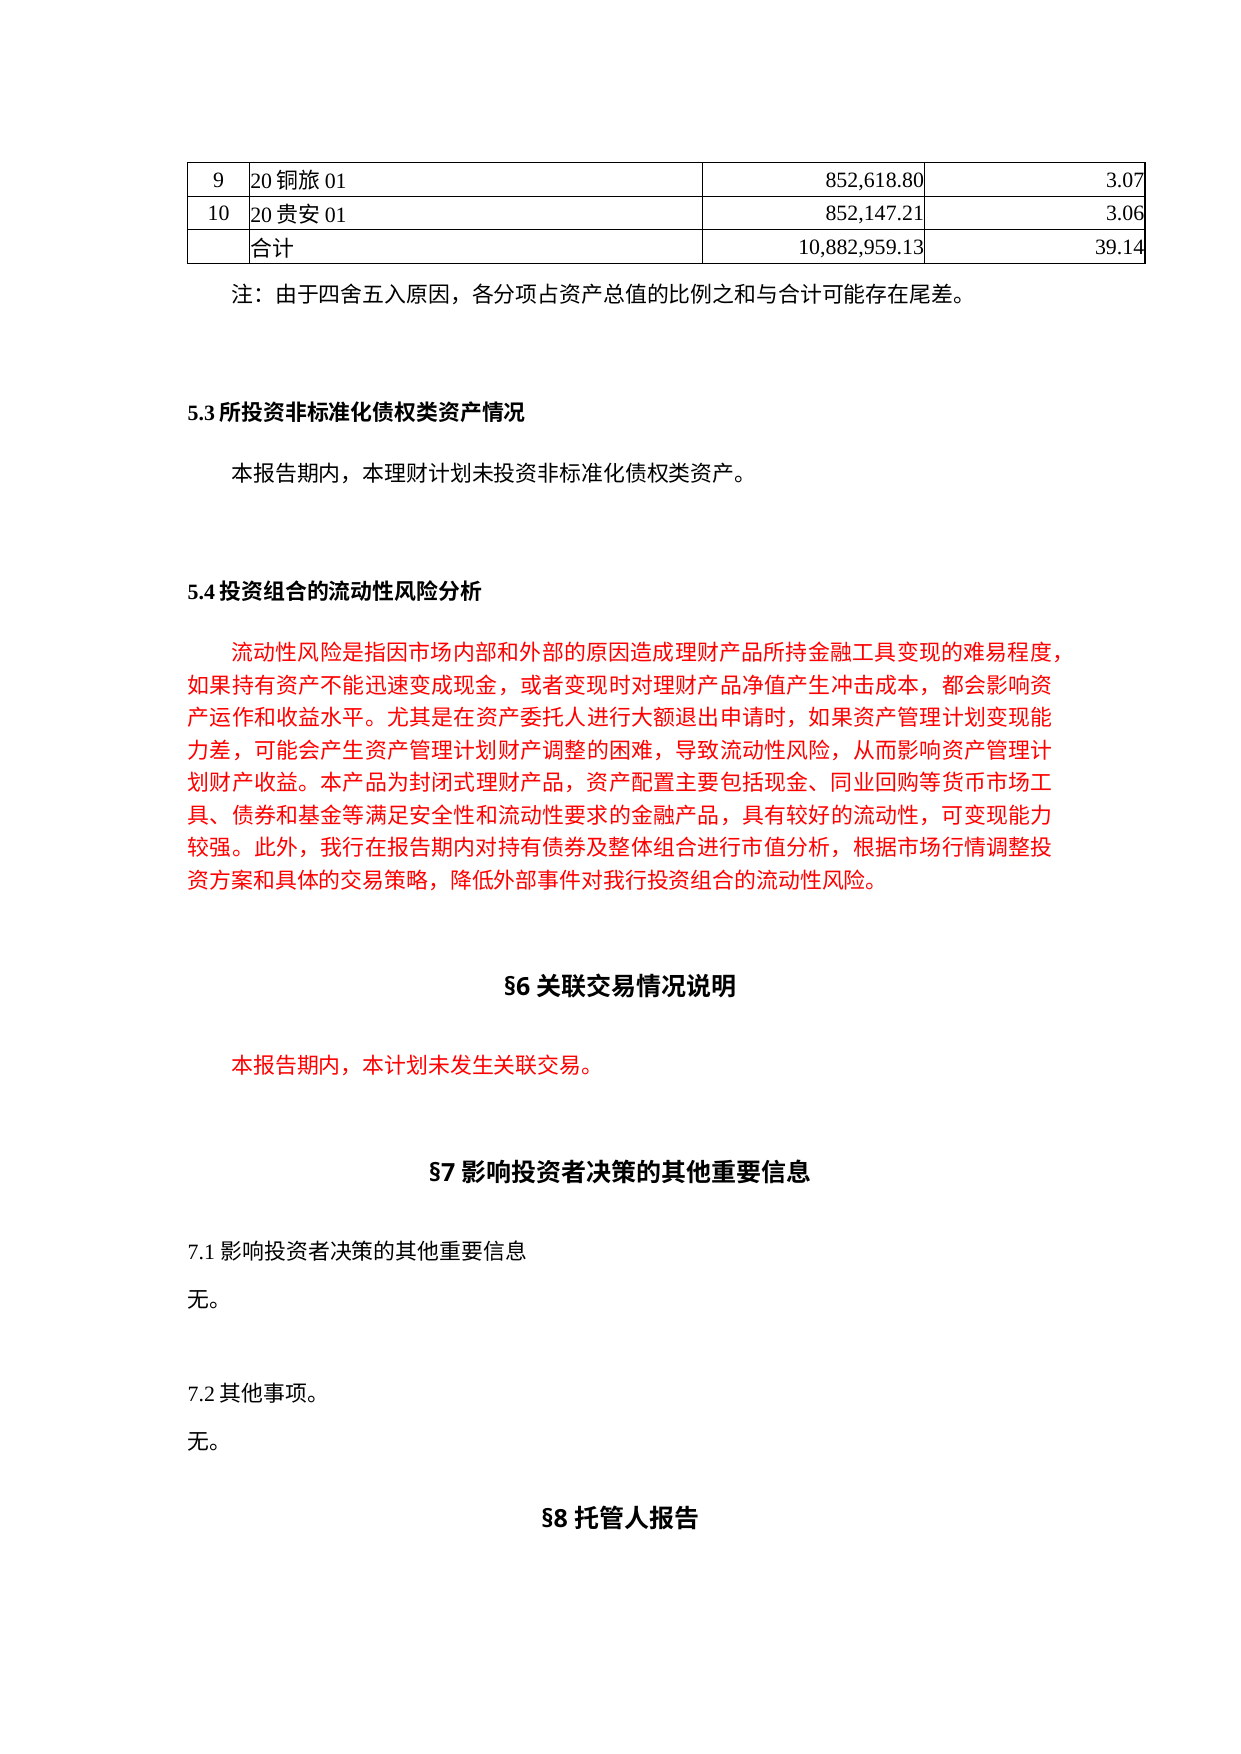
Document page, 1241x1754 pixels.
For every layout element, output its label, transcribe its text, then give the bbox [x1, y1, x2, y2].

text §8 托管人报告 [187, 1484, 1053, 1549]
text 流动性风险是指因市场内部和外部的原因造成理财产品所持金融工具变现的难易程度，如果持有资产不能迅速变成现金，或者变现时对理财产品净值产生冲击成本，都会影响资产运作和收益水平。尤其是在资产委托人进行大额退出申请时，如果资产管理计划变现能力差，可能会产生资产管理计划财产调整的困难，导致流动性风险，从而影响资产管理计划财产收益。本产品为封闭式理财产品，资产配置主要包括现金、同业回购等货币市场工具、债券和基金等满足安全性和流动性要求的金融产品，具有较好的流动性，可变现能力较强。此外，我行在报告期内对持有债券及整体组合进行市值分析，根据市场行情调整投资方案和具体的交易策略，降低外部事件对我行投资组合的流动性风险。 [187, 635, 1053, 895]
table_cell 39.14 [925, 230, 1144, 263]
table_cell 10 [188, 197, 249, 229]
table_cell 20铜旅01 [250, 163, 702, 196]
text §6 关联交易情况说明 [187, 952, 1053, 1017]
table_cell 10,882,959.13 [703, 230, 924, 263]
text 5.4投资组合的流动性风险分析 [187, 574, 1053, 606]
table_cell 852,618.80 [703, 163, 924, 196]
text 7.2其他事项。 [187, 1375, 1053, 1408]
text 无。 [187, 1424, 1053, 1456]
text 注：由于四舍五入原因，各分项占资产总值的比例之和与合计可能存在尾差。 [187, 276, 1053, 309]
table_cell 20贵安01 [250, 197, 702, 229]
text 本报告期内，本理财计划未投资非标准化债权类资产。 [187, 455, 1053, 488]
text 5.3所投资非标准化债权类资产情况 [187, 394, 1053, 427]
table_cell 852,147.21 [703, 197, 924, 229]
text 7.1 影响投资者决策的其他重要信息 [187, 1233, 1053, 1266]
text 本报告期内，本计划未发生关联交易。 [187, 1048, 1053, 1080]
text §7 影响投资者决策的其他重要信息 [187, 1138, 1053, 1203]
table_cell 3.06 [925, 197, 1144, 229]
text 无。 [187, 1282, 1053, 1314]
table_cell [188, 230, 249, 263]
table_cell 合计 [250, 230, 702, 263]
table_cell 9 [188, 163, 249, 196]
table_cell 3.07 [925, 163, 1144, 196]
